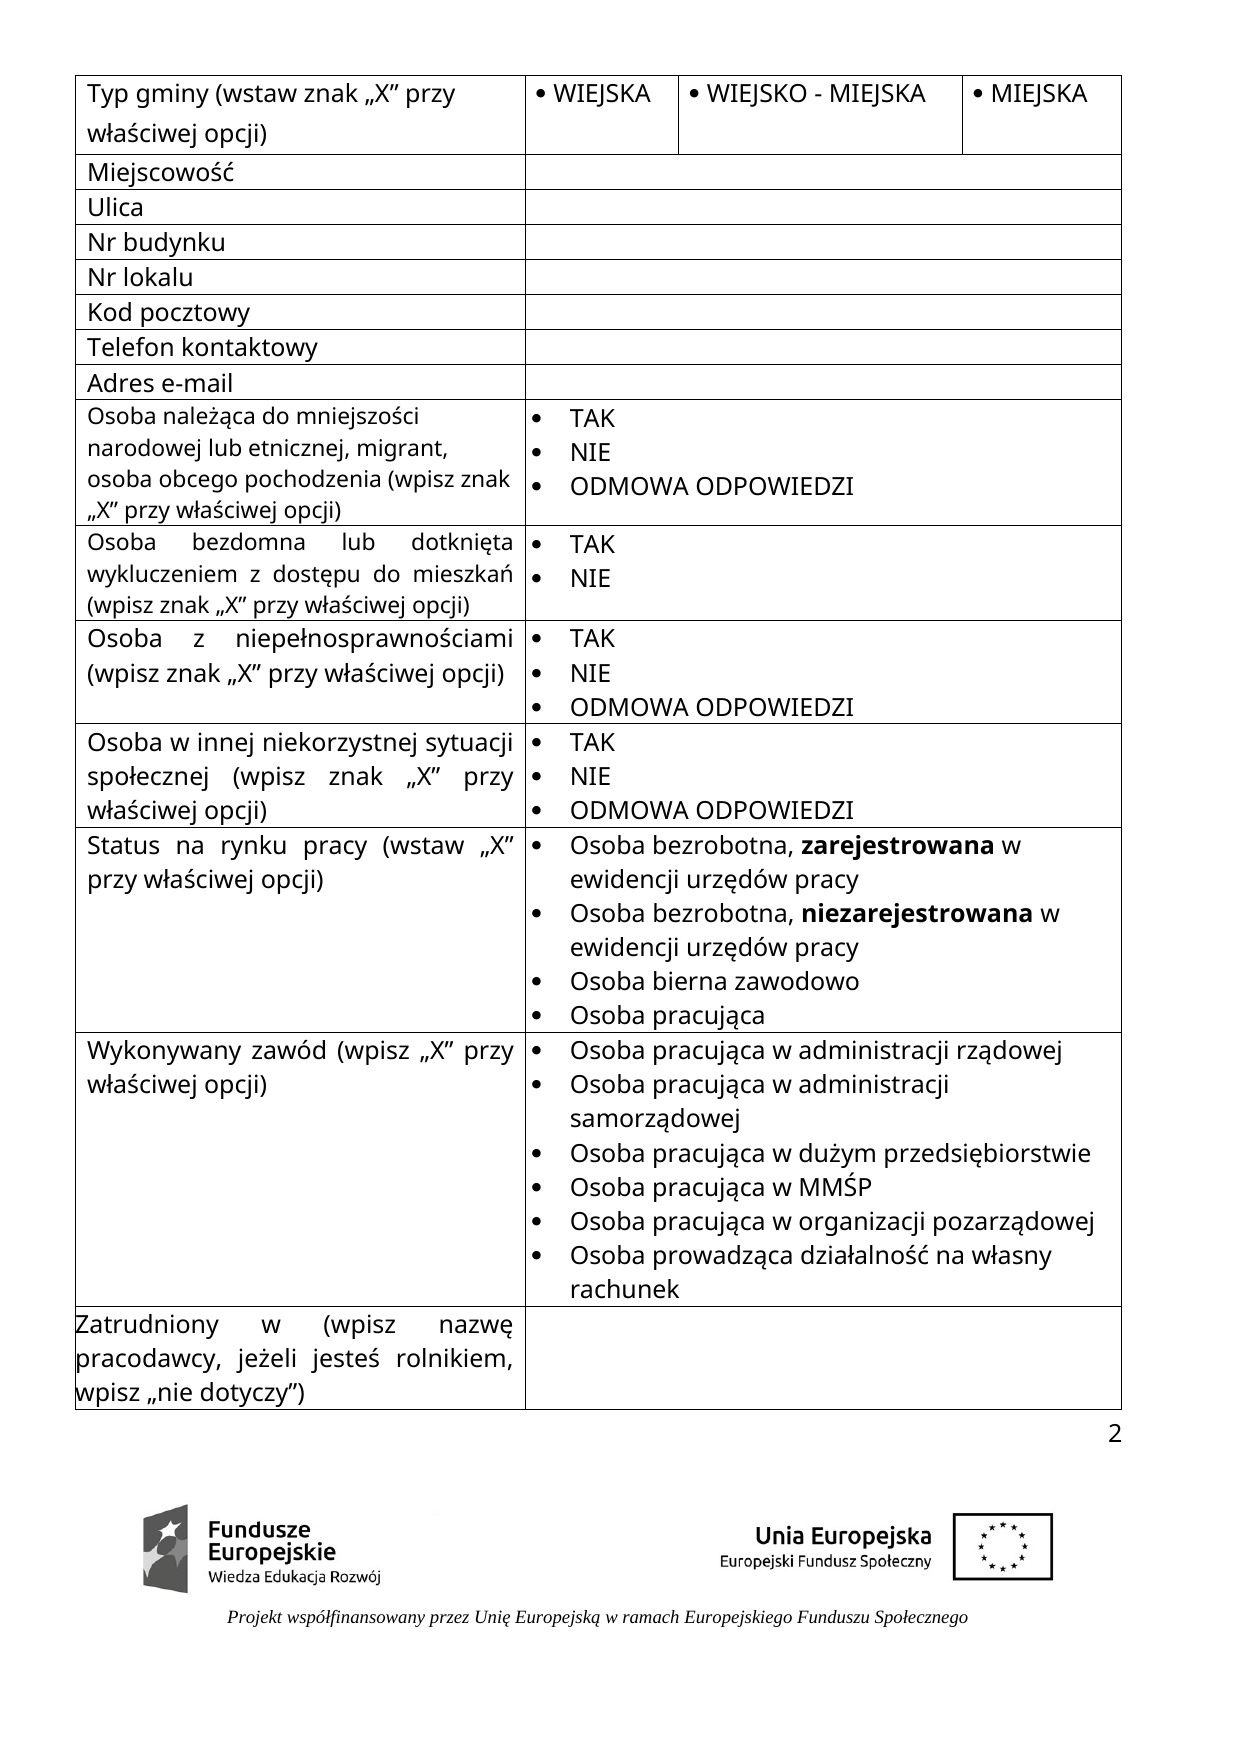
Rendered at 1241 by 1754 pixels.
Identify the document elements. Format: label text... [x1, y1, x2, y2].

table_cell TAK NIE ODMOWA ODPOWIEDZI [526, 621, 1121, 723]
table_cell Nr budynku [76, 225, 525, 259]
table_cell Zatrudniony w (wpisz nazwę pracodawcy, jeżeli jesteś rolnikiem, wpisz „nie dotyczy”) [76, 1307, 525, 1409]
table_cell Osoba w innej niekorzystnej sytuacji społecznej (wpisz znak „X” przy właściwej opcji) [76, 724, 525, 827]
table_cell Kod pocztowy [76, 295, 525, 329]
table_cell Nr lokalu [76, 260, 525, 294]
table_cell Status na rynku pracy (wstaw „X” przy właściwej opcji) [76, 828, 525, 1032]
table_cell [526, 260, 1121, 294]
table_cell Typ gminy (wstaw znak „X” przy właściwej opcji) [76, 76, 525, 153]
table_cell Miejscowość [76, 155, 525, 189]
table_cell Osoba bezdomna lub dotknięta wykluczeniem z dostępu do mieszkań (wpisz znak „X” przy właściwej opcji) [76, 526, 525, 620]
table_cell Osoba z niepełnosprawnościami (wpisz znak „X” przy właściwej opcji) [76, 621, 525, 723]
table_cell Ulica [76, 190, 525, 224]
table_cell [526, 365, 1121, 399]
table_cell WIEJSKO - MIEJSKA [679, 76, 962, 153]
table_cell WIEJSKA [526, 76, 678, 153]
table_cell TAK NIE ODMOWA ODPOWIEDZI [526, 724, 1121, 827]
table_cell Osoba bezrobotna, zarejestrowana w ewidencji urzędów pracy Osoba bezrobotna, niezarejestrowana w ewidencji urzędów pracy Osoba bierna zawodowo Osoba pracująca [526, 828, 1121, 1032]
table_cell TAK NIE [526, 526, 1121, 620]
table_cell Adres e-mail [76, 365, 525, 399]
picture [126, 1487, 1072, 1607]
table_cell Osoba należąca do mniejszości narodowej lub etnicznej, migrant, osoba obcego pochodzenia (wpisz znak „X” przy właściwej opcji) [76, 400, 525, 525]
table_cell Osoba pracująca w administracji rządowej Osoba pracująca w administracji samorządowej Osoba pracująca w dużym przedsiębiorstwie Osoba pracująca w MMŚP Osoba pracująca w organizacji pozarządowej Osoba prowadząca działalność na własny rachunek [526, 1033, 1121, 1306]
table_cell Wykonywany zawód (wpisz „X” przy właściwej opcji) [76, 1033, 525, 1306]
table_cell [526, 155, 1121, 189]
table_cell Telefon kontaktowy [76, 330, 525, 364]
table_cell [526, 225, 1121, 259]
table_cell MIEJSKA [963, 76, 1121, 153]
table_cell [526, 295, 1121, 329]
table_cell [526, 190, 1121, 224]
table_cell TAK NIE ODMOWA ODPOWIEDZI [526, 400, 1121, 525]
table_cell [526, 330, 1121, 364]
table_cell [526, 1307, 1121, 1409]
